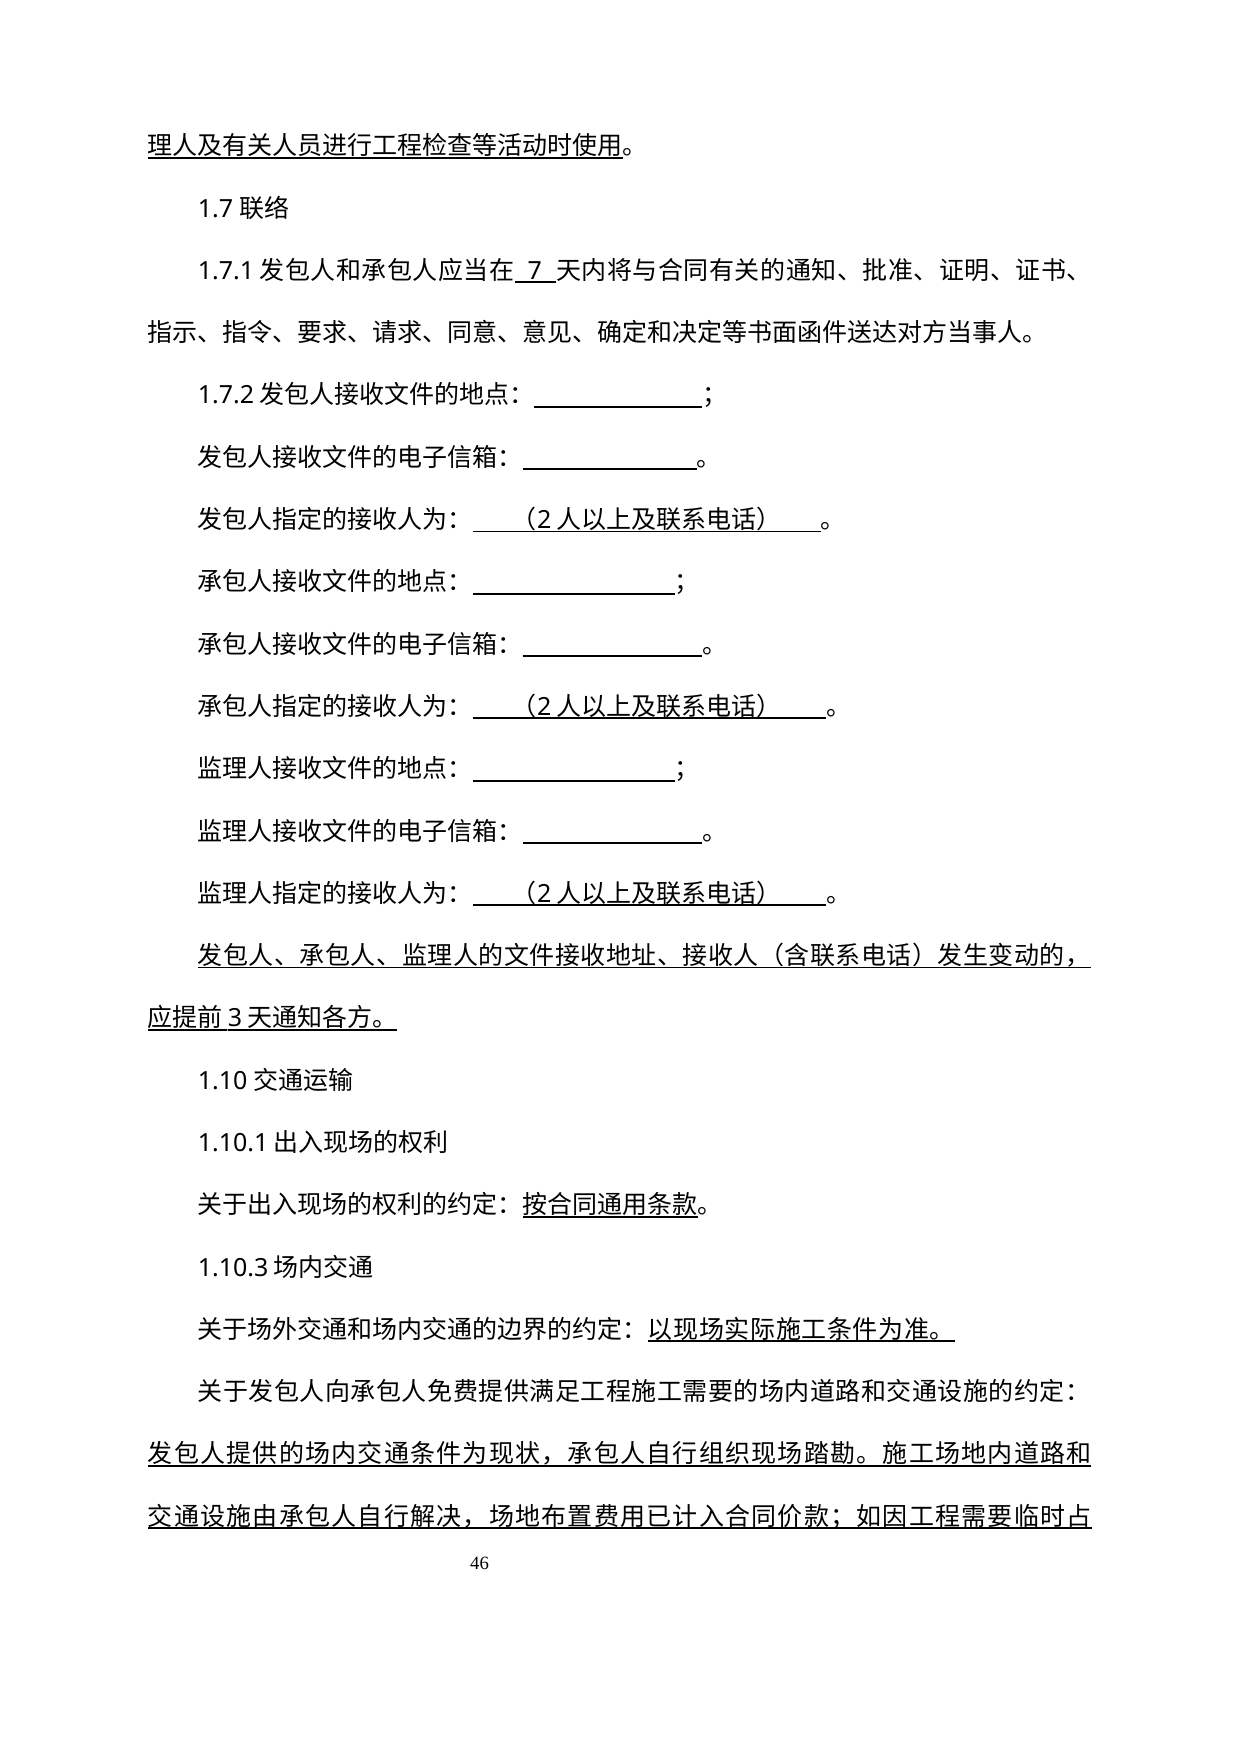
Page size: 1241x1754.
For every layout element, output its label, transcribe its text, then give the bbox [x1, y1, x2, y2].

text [148, 1358, 1093, 1545]
text 1.10 交通运输 [148, 1047, 1093, 1109]
text 1.7.1发包人和承包人应当在 7 天内将与合同有关的通知、批准、证明、证书、指示、指令、要求、请求、同意、意见、确定和决定等书面函件送达对方当事人。 [148, 237, 1093, 362]
text 监理人指定的接收人为： （2人以上及联系电话） 。 [148, 860, 1093, 922]
text 1.7 联络 [148, 175, 1093, 237]
text 1.7.2发包人接收文件的地点： ； [148, 362, 1093, 424]
text 关于场外交通和场内交通的边界的约定：以现场实际施工条件为准。 [148, 1296, 1093, 1358]
text 监理人接收文件的电子信箱： 。 [148, 798, 1093, 860]
text 1.10.1出入现场的权利 [148, 1109, 1093, 1172]
text 发包人指定的接收人为： （2人以上及联系电话） 。 [148, 486, 1093, 549]
text 发包人、承包人、监理人的文件接收地址、接收人（含联系电话）发生变动的，应提前3天通知各方。 [148, 922, 1093, 1047]
text 承包人指定的接收人为： （2人以上及联系电话） 。 [148, 673, 1093, 736]
text 1.10.3场内交通 [148, 1234, 1093, 1296]
text 监理人接收文件的地点： ； [148, 736, 1093, 798]
text 发包人接收文件的电子信箱： 。 [148, 424, 1093, 486]
text 关于出入现场的权利的约定：按合同通用条款。 [148, 1172, 1093, 1234]
text 承包人接收文件的电子信箱： 。 [148, 611, 1093, 673]
text 承包人接收文件的地点： ； [148, 549, 1093, 611]
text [148, 113, 1093, 175]
